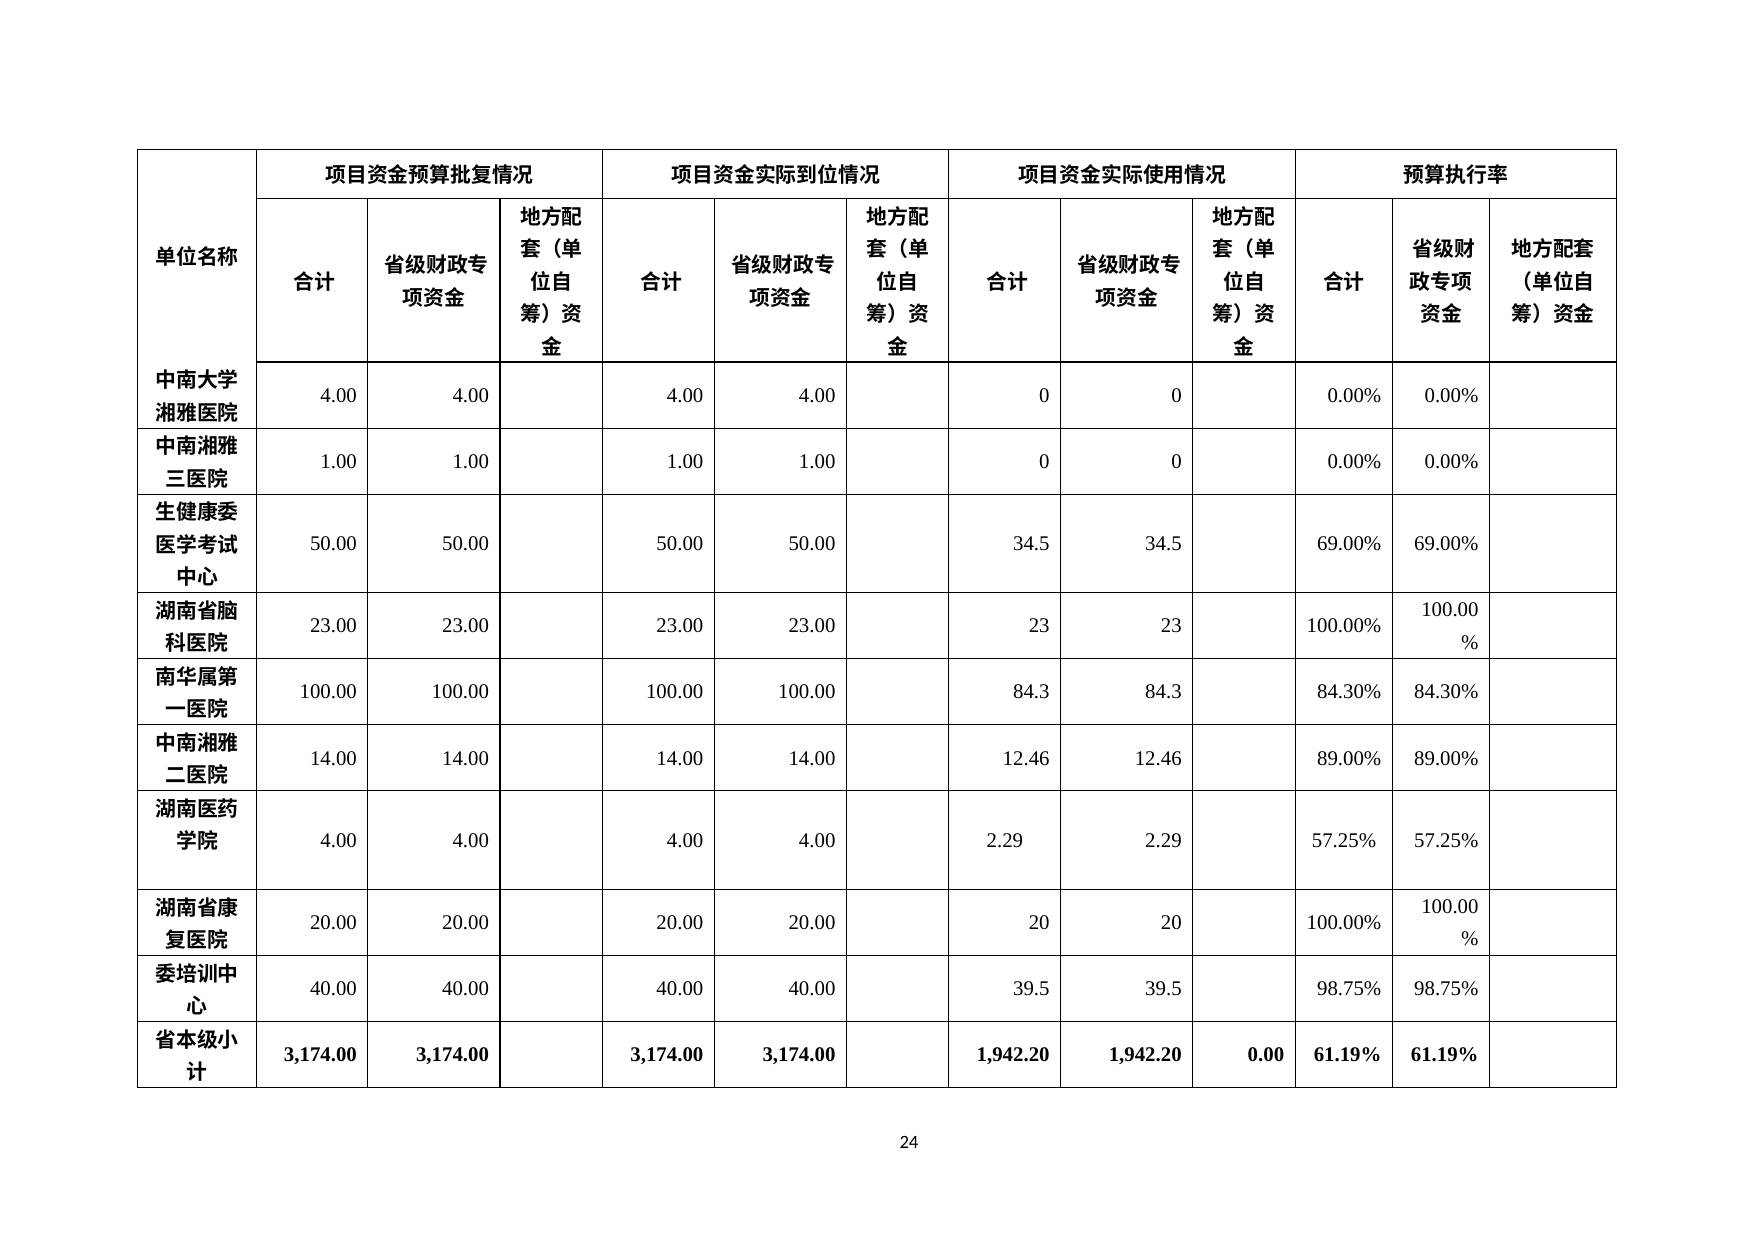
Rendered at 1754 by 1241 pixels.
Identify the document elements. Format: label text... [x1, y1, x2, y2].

table_cell [1490, 890, 1616, 955]
table_cell 4.00 [257, 791, 367, 889]
table_cell [847, 495, 948, 592]
table_cell [501, 791, 602, 889]
table_cell 23.00 [603, 593, 714, 658]
table_cell [1490, 363, 1616, 427]
table_cell 12.46 [1061, 725, 1192, 790]
table_cell [847, 956, 948, 1021]
table_cell 4.00 [257, 363, 367, 427]
table_cell 1,942.20 [1061, 1022, 1192, 1087]
table_cell [501, 363, 602, 427]
table_cell 23 [949, 593, 1060, 658]
table_cell [1490, 593, 1616, 658]
table_cell 1.00 [715, 429, 846, 493]
table_cell 98.75% [1296, 956, 1392, 1021]
table_cell 14.00 [603, 725, 714, 790]
table_cell [1490, 429, 1616, 493]
table_cell [1193, 791, 1295, 889]
table_cell 委培训中心 [138, 956, 256, 1021]
table_cell [1490, 725, 1616, 790]
table_cell [1193, 429, 1295, 493]
table_cell [847, 791, 948, 889]
table_cell [501, 593, 602, 658]
table_cell 4.00 [368, 363, 499, 427]
table_cell 69.00% [1393, 495, 1489, 592]
table_cell [1193, 593, 1295, 658]
table_cell 合计 [257, 199, 367, 361]
table_cell 39.5 [1061, 956, 1192, 1021]
table_cell 湖南省脑科医院 [138, 593, 256, 658]
table_cell 23.00 [257, 593, 367, 658]
table_cell 20 [949, 890, 1060, 955]
table_cell 14.00 [368, 725, 499, 790]
table_cell 地方配套（单位自筹）资金 [1490, 199, 1616, 361]
table_cell 省级财政专项资金 [368, 199, 499, 361]
table_cell 14.00 [715, 725, 846, 790]
table_cell [501, 956, 602, 1021]
table_cell 省本级小计 [138, 1022, 256, 1087]
table_cell 中南湘雅二医院 [138, 725, 256, 790]
table_cell 中南大学湘雅医院 [138, 361, 256, 427]
table_cell [501, 429, 602, 493]
table_cell 0 [949, 363, 1060, 427]
table_cell 合计 [1296, 199, 1392, 361]
table_cell 湖南省康复医院 [138, 890, 256, 955]
table_cell 34.5 [949, 495, 1060, 592]
table_cell 20 [1061, 890, 1192, 955]
table_cell 1.00 [368, 429, 499, 493]
table_cell 84.3 [949, 659, 1060, 724]
table_header 项目资金预算批复情况 [257, 150, 602, 198]
table_header 项目资金实际到位情况 [603, 150, 948, 198]
table_cell [1490, 659, 1616, 724]
table_cell 3,174.00 [603, 1022, 714, 1087]
table_cell 40.00 [715, 956, 846, 1021]
table_cell [847, 593, 948, 658]
table_cell 合计 [603, 199, 714, 361]
table_cell 12.46 [949, 725, 1060, 790]
table_cell 84.30% [1393, 659, 1489, 724]
table_cell [501, 890, 602, 955]
table_cell 0 [1061, 429, 1192, 493]
table_cell 生健康委医学考试中心 [138, 495, 256, 592]
table_cell 省级财政专项资金 [715, 199, 846, 361]
table_cell [501, 1022, 602, 1087]
table_cell 23.00 [368, 593, 499, 658]
table_cell 省级财政专项资金 [1061, 199, 1192, 361]
table_cell 3,174.00 [368, 1022, 499, 1087]
table_cell 100.00% [1296, 890, 1392, 955]
table_cell 4.00 [603, 363, 714, 427]
table_cell [501, 725, 602, 790]
table_cell [847, 1022, 948, 1087]
table_cell [1490, 1022, 1616, 1087]
table_cell 0.00% [1393, 363, 1489, 427]
table_cell 40.00 [257, 956, 367, 1021]
table_cell 20.00 [257, 890, 367, 955]
table_cell 98.75% [1393, 956, 1489, 1021]
table_cell 23 [1061, 593, 1192, 658]
table_cell 57.25% [1296, 791, 1392, 889]
table_cell 50.00 [603, 495, 714, 592]
table_cell 中南湘雅三医院 [138, 429, 256, 493]
table_cell 1.00 [257, 429, 367, 493]
table_cell 89.00% [1296, 725, 1392, 790]
table_cell 61.19% [1296, 1022, 1392, 1087]
table_cell 20.00 [715, 890, 846, 955]
table_cell 100.00 [257, 659, 367, 724]
table_cell 14.00 [257, 725, 367, 790]
table_cell 地方配套（单位自筹）资金 [501, 199, 602, 361]
table_cell [1193, 363, 1295, 427]
table_header 项目资金实际使用情况 [949, 150, 1295, 198]
table_cell [501, 495, 602, 592]
table_cell 4.00 [715, 791, 846, 889]
table_cell 100.00% [1393, 890, 1489, 955]
table_cell 3,174.00 [715, 1022, 846, 1087]
table_cell 100.00% [1296, 593, 1392, 658]
table_cell 23.00 [715, 593, 846, 658]
table_cell 4.00 [715, 363, 846, 427]
table_cell [1193, 956, 1295, 1021]
table_cell 1,942.20 [949, 1022, 1060, 1087]
table_header 单位名称 [138, 150, 256, 361]
table_cell 0 [1061, 363, 1192, 427]
table_cell 0.00% [1393, 429, 1489, 493]
table_cell [1193, 495, 1295, 592]
table_cell 20.00 [368, 890, 499, 955]
table_cell [847, 363, 948, 427]
table_cell 省级财政专项资金 [1393, 199, 1489, 361]
table_cell 39.5 [949, 956, 1060, 1021]
table_cell 40.00 [603, 956, 714, 1021]
table_cell 0.00 [1193, 1022, 1295, 1087]
table_cell 0.00% [1296, 363, 1392, 427]
table_cell 1.00 [603, 429, 714, 493]
table_cell 100.00 [603, 659, 714, 724]
table_cell 地方配套（单位自筹）资金 [1193, 199, 1295, 361]
table_header 预算执行率 [1296, 150, 1616, 198]
table_cell [1490, 956, 1616, 1021]
table_cell [1193, 890, 1295, 955]
table_cell 50.00 [368, 495, 499, 592]
table_cell [1490, 791, 1616, 889]
table_cell 0.00% [1296, 429, 1392, 493]
table_cell 地方配套（单位自筹）资金 [847, 199, 948, 361]
table_cell 50.00 [257, 495, 367, 592]
table_cell 89.00% [1393, 725, 1489, 790]
table_cell [1193, 725, 1295, 790]
table_cell 南华属第一医院 [138, 659, 256, 724]
table_cell 2.29 [949, 791, 1060, 889]
table_cell [1490, 495, 1616, 592]
table_cell 湖南医药学院 [138, 791, 256, 889]
table_cell 69.00% [1296, 495, 1392, 592]
table_cell 0 [949, 429, 1060, 493]
table_cell 2.29 [1061, 791, 1192, 889]
table_cell 50.00 [715, 495, 846, 592]
table_cell 40.00 [368, 956, 499, 1021]
table_cell [847, 429, 948, 493]
table_cell 4.00 [368, 791, 499, 889]
table_cell 100.00 [368, 659, 499, 724]
table_cell [847, 725, 948, 790]
table_cell 84.30% [1296, 659, 1392, 724]
table_cell 4.00 [603, 791, 714, 889]
table_cell 61.19% [1393, 1022, 1489, 1087]
table_cell [501, 659, 602, 724]
table_cell 20.00 [603, 890, 714, 955]
table_cell 3,174.00 [257, 1022, 367, 1087]
table_cell 合计 [949, 199, 1060, 361]
table_cell 84.3 [1061, 659, 1192, 724]
table_cell [847, 890, 948, 955]
table_cell [1193, 659, 1295, 724]
table_cell 57.25% [1393, 791, 1489, 889]
table_cell 100.00 [715, 659, 846, 724]
table_cell 100.00% [1393, 593, 1489, 658]
table_cell 34.5 [1061, 495, 1192, 592]
table_cell [847, 659, 948, 724]
